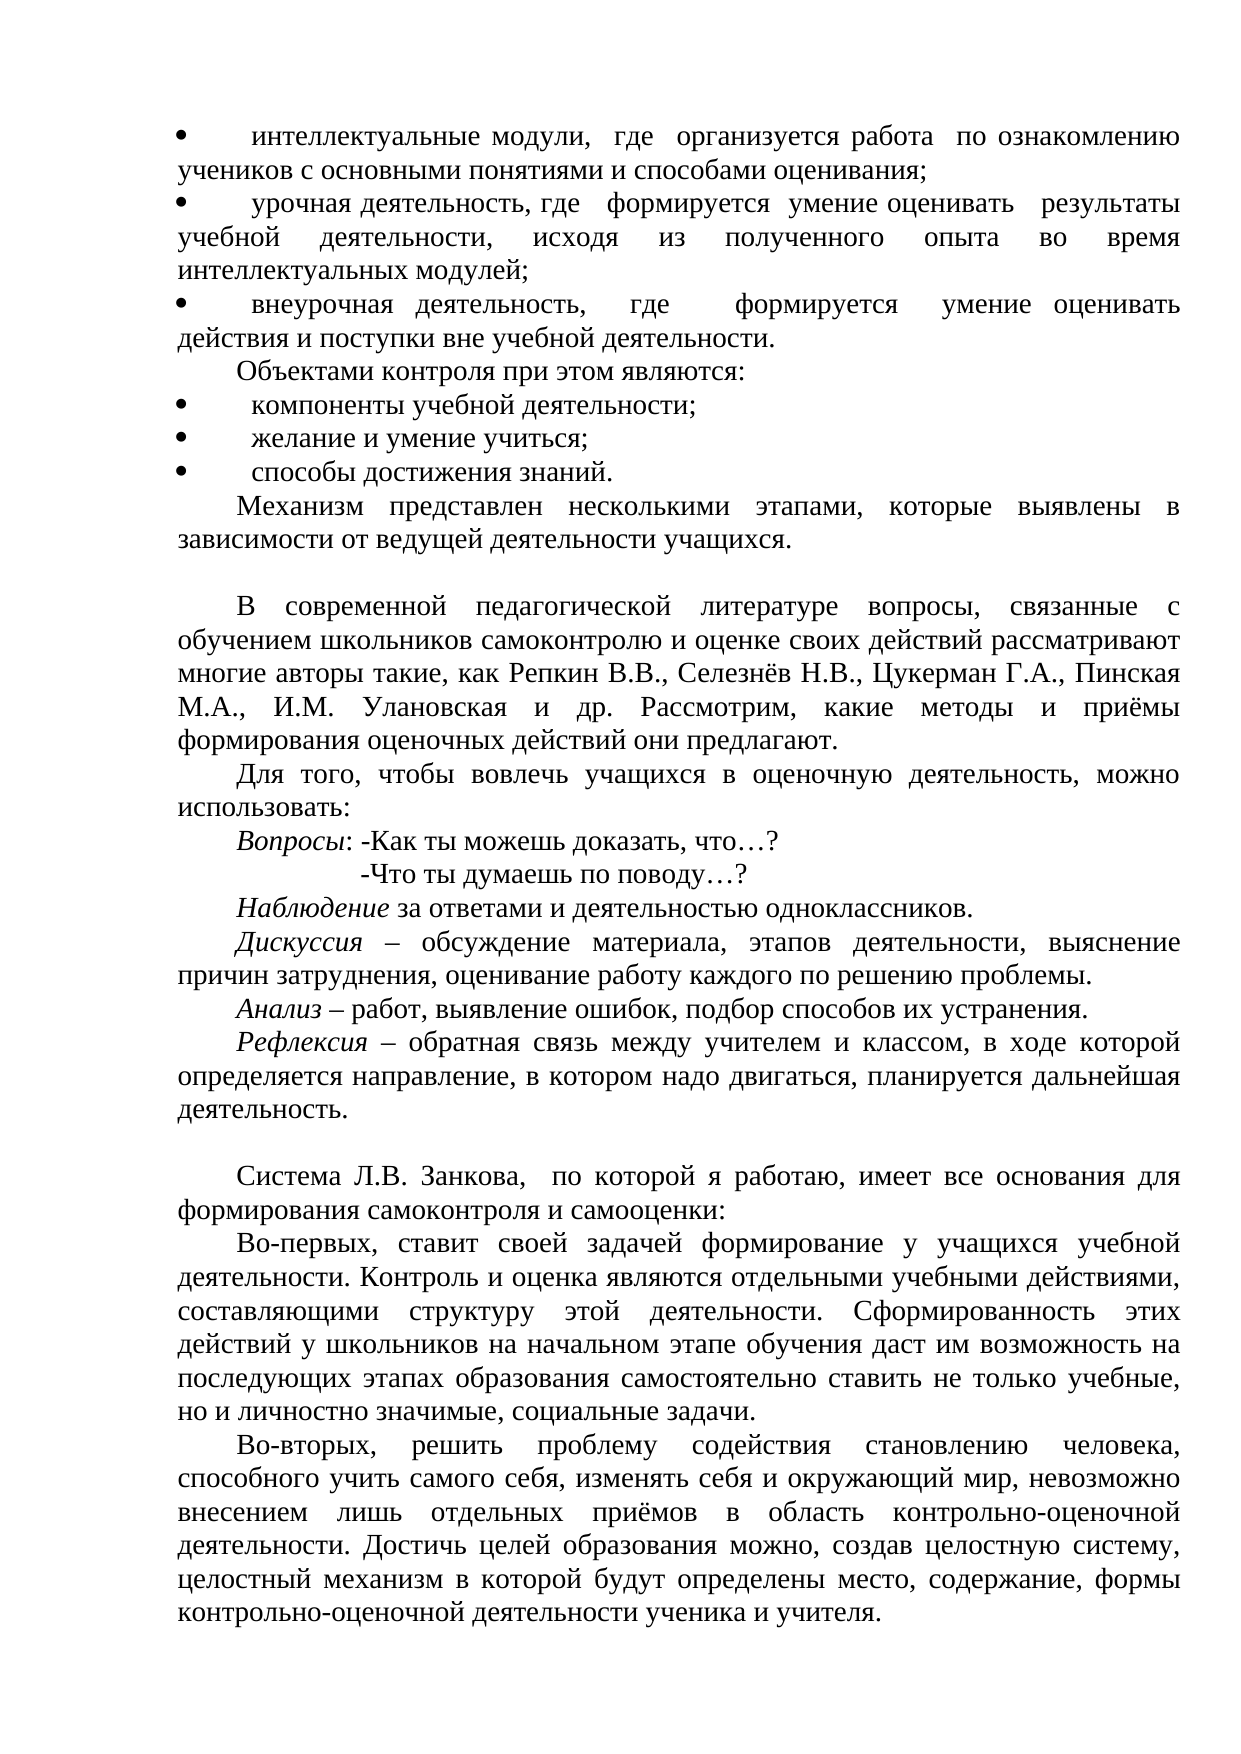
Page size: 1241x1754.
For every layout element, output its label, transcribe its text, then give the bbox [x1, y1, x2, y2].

text Механизм представлен несколькими этапами, которые выявлены в зависимости от ведущей деятельности учащихся. [177, 488, 1181, 555]
text Во-вторых, решить проблему содействия становлению человека, способного учить самого себя, изменять себя и окружающий мир, невозможно внесением лишь отдельных приёмов в область контрольно-оценочной деятельности. Достичь целей образования можно, создав целостную систему, целостный механизм в которой будут определены место, содержание, формы контрольно-оценочной деятельности ученика и учителя. [177, 1427, 1181, 1628]
list интеллектуальные модули, где организуется работа по ознакомлению учеников с основными понятиями и способами оценивания; [176, 118, 1181, 185]
text Наблюдение за ответами и деятельностью одноклассников. [177, 890, 1181, 924]
text -Что ты думаешь по поводу…? [177, 857, 1181, 890]
list внеурочная деятельность, где формируется умение оценивать действия и поступки вне учебной деятельности. [176, 286, 1181, 353]
list компоненты учебной деятельности; [176, 387, 1181, 420]
text Во-первых, ставит своей задачей формирование у учащихся учебной деятельности. Контроль и оценка являются отдельными учебными действиями, составляющими структуру этой деятельности. Сформированность этих действий у школьников на начальном этапе обучения даст им возможность на последующих этапах образования самостоятельно ставить не только учебные, но и личностно значимые, социальные задачи. [177, 1226, 1181, 1427]
list урочная деятельность, где формируется умение оценивать результаты учебной деятельности, исходя из полученного опыта во время интеллектуальных модулей; [176, 185, 1181, 286]
text В современной педагогической литературе вопросы, связанные с обучением школьников самоконтролю и оценке своих действий рассматривают многие авторы такие, как Репкин В.В., Селезнёв Н.В., Цукерман Г.А., Пинская М.А., И.М. Улановская и др. Рассмотрим, какие методы и приёмы формирования оценочных действий они предлагают. [177, 588, 1181, 756]
text Рефлексия – обратная связь между учителем и классом, в ходе которой определяется направление, в котором надо двигаться, планируется дальнейшая деятельность. [177, 1024, 1181, 1125]
text Для того, чтобы вовлечь учащихся в оценочную деятельность, можно использовать: [177, 756, 1181, 823]
text Система Л.В. Занкова, по которой я работаю, имеет все основания для формирования самоконтроля и самооценки: [177, 1158, 1181, 1226]
text Вопросы: -Как ты можешь доказать, что…? [177, 823, 1181, 857]
text Анализ – работ, выявление ошибок, подбор способов их устранения. [177, 991, 1181, 1024]
text Дискуссия – обсуждение материала, этапов деятельности, выяснение причин затруднения, оценивание работу каждого по решению проблемы. [177, 924, 1181, 991]
text Объектами контроля при этом являются: [177, 353, 1181, 387]
list желание и умение учиться; [176, 420, 1181, 454]
list способы достижения знаний. [176, 454, 1181, 488]
